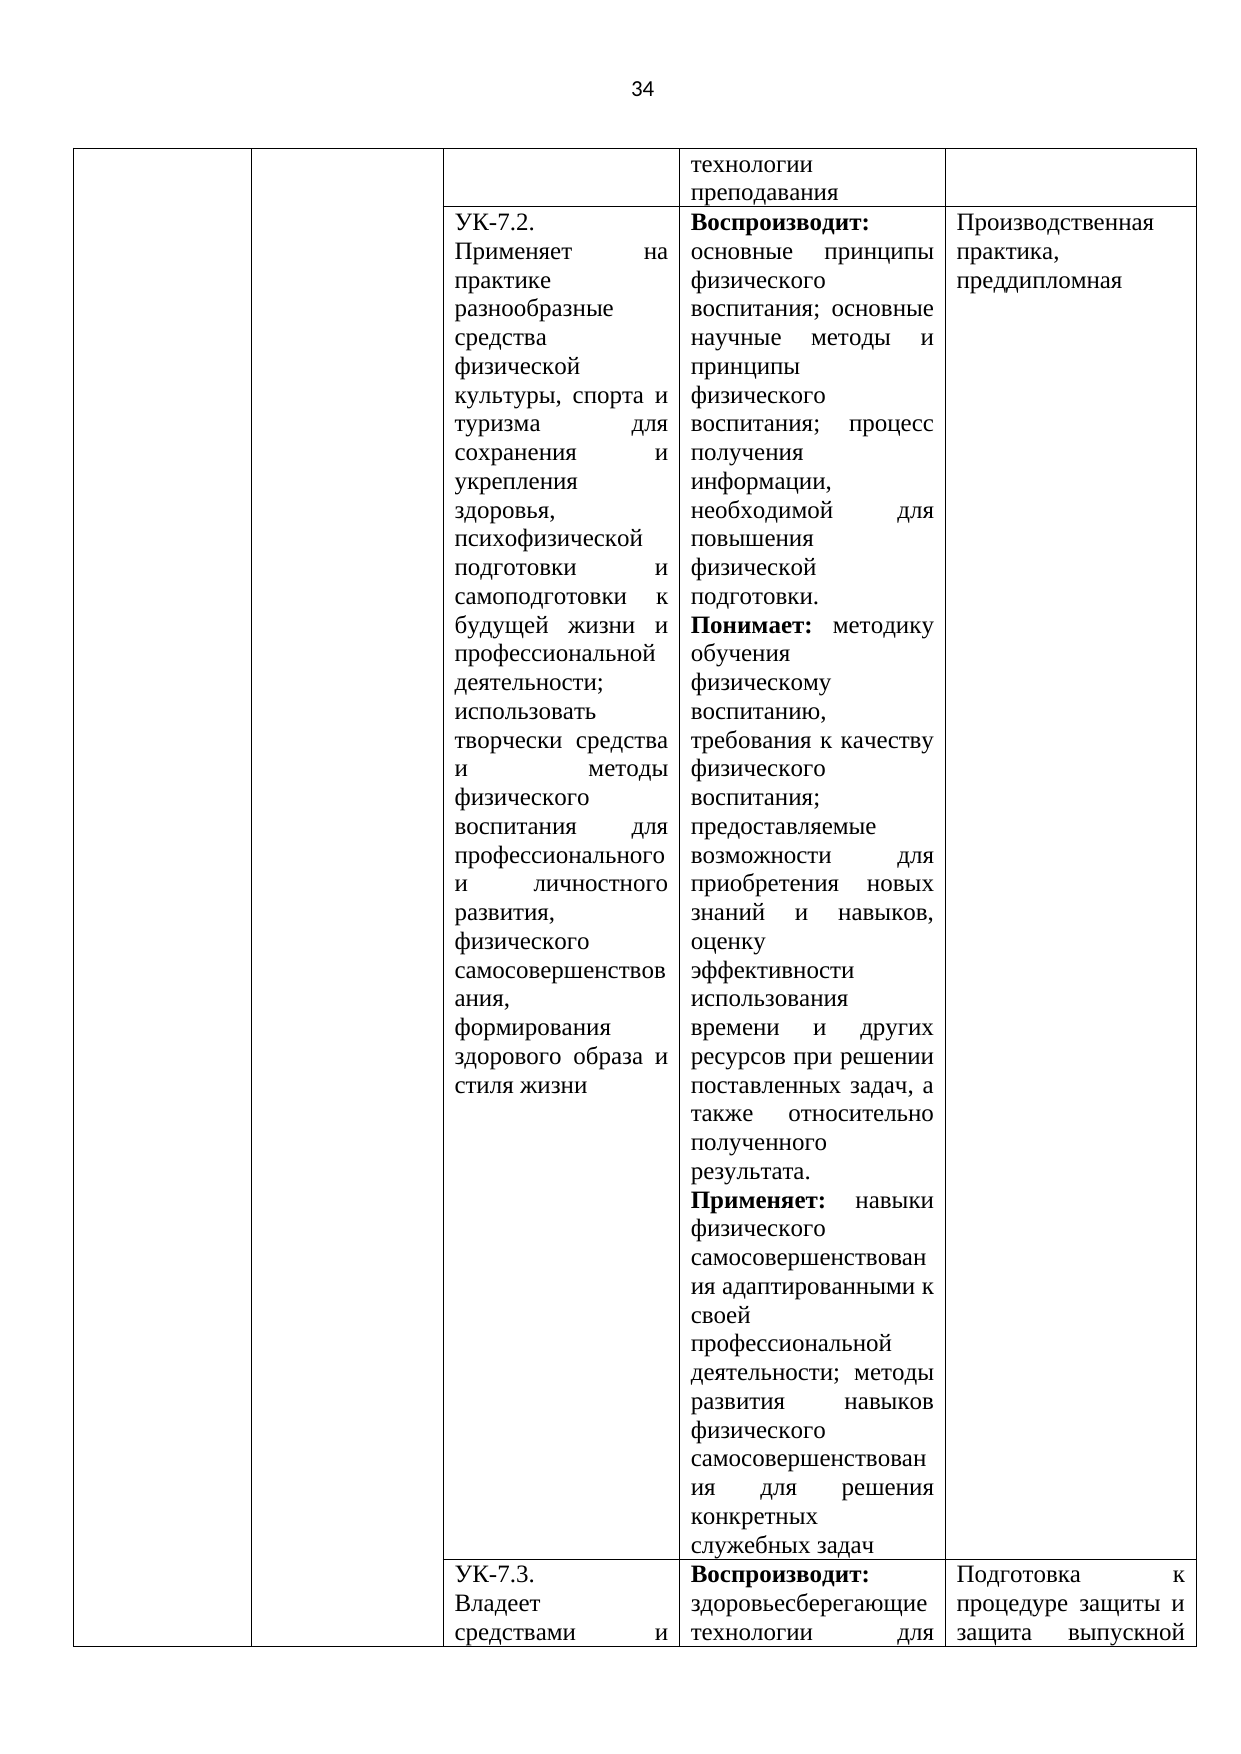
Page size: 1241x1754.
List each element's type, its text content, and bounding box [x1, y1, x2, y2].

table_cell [680, 1560, 945, 1646]
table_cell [680, 149, 945, 206]
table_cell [252, 149, 443, 1646]
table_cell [946, 1560, 1196, 1646]
table_cell [74, 149, 251, 1646]
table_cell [444, 1560, 679, 1646]
table_cell Воспроизводит: основные принципы физического воспитания; основные научные методы и принципы физического воспитания; процесс получения информации, необходимой для повышения физической подготовки. Понимает: методику обучения физическому воспитанию, требования к качеству физического воспитания; предоставляемые возможности для приобретения новых знаний и навыков, оценку эффективности использования времени и других ресурсов при решении поставленных задач, а также относительно полученного результата. Применяет: навыки физического самосовершенствования адаптированными к своей профессиональной деятельности; методы развития навыков физического самосовершенствования для решения конкретных служебных задач [680, 207, 945, 1558]
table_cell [444, 149, 679, 206]
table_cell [946, 149, 1196, 206]
table_cell УК-7.2. Применяет на практике разнообразные средства физической культуры, спорта и туризма для сохранения и укрепления здоровья, психофизической подготовки и самоподготовки к будущей жизни и профессиональной деятельности; использовать творчески средства и методы физического воспитания для профессионального и личностного развития, физического самосовершенствования, формирования здорового образа и стиля жизни [444, 207, 679, 1558]
table_cell Производственная практика, преддипломная [946, 207, 1196, 1558]
